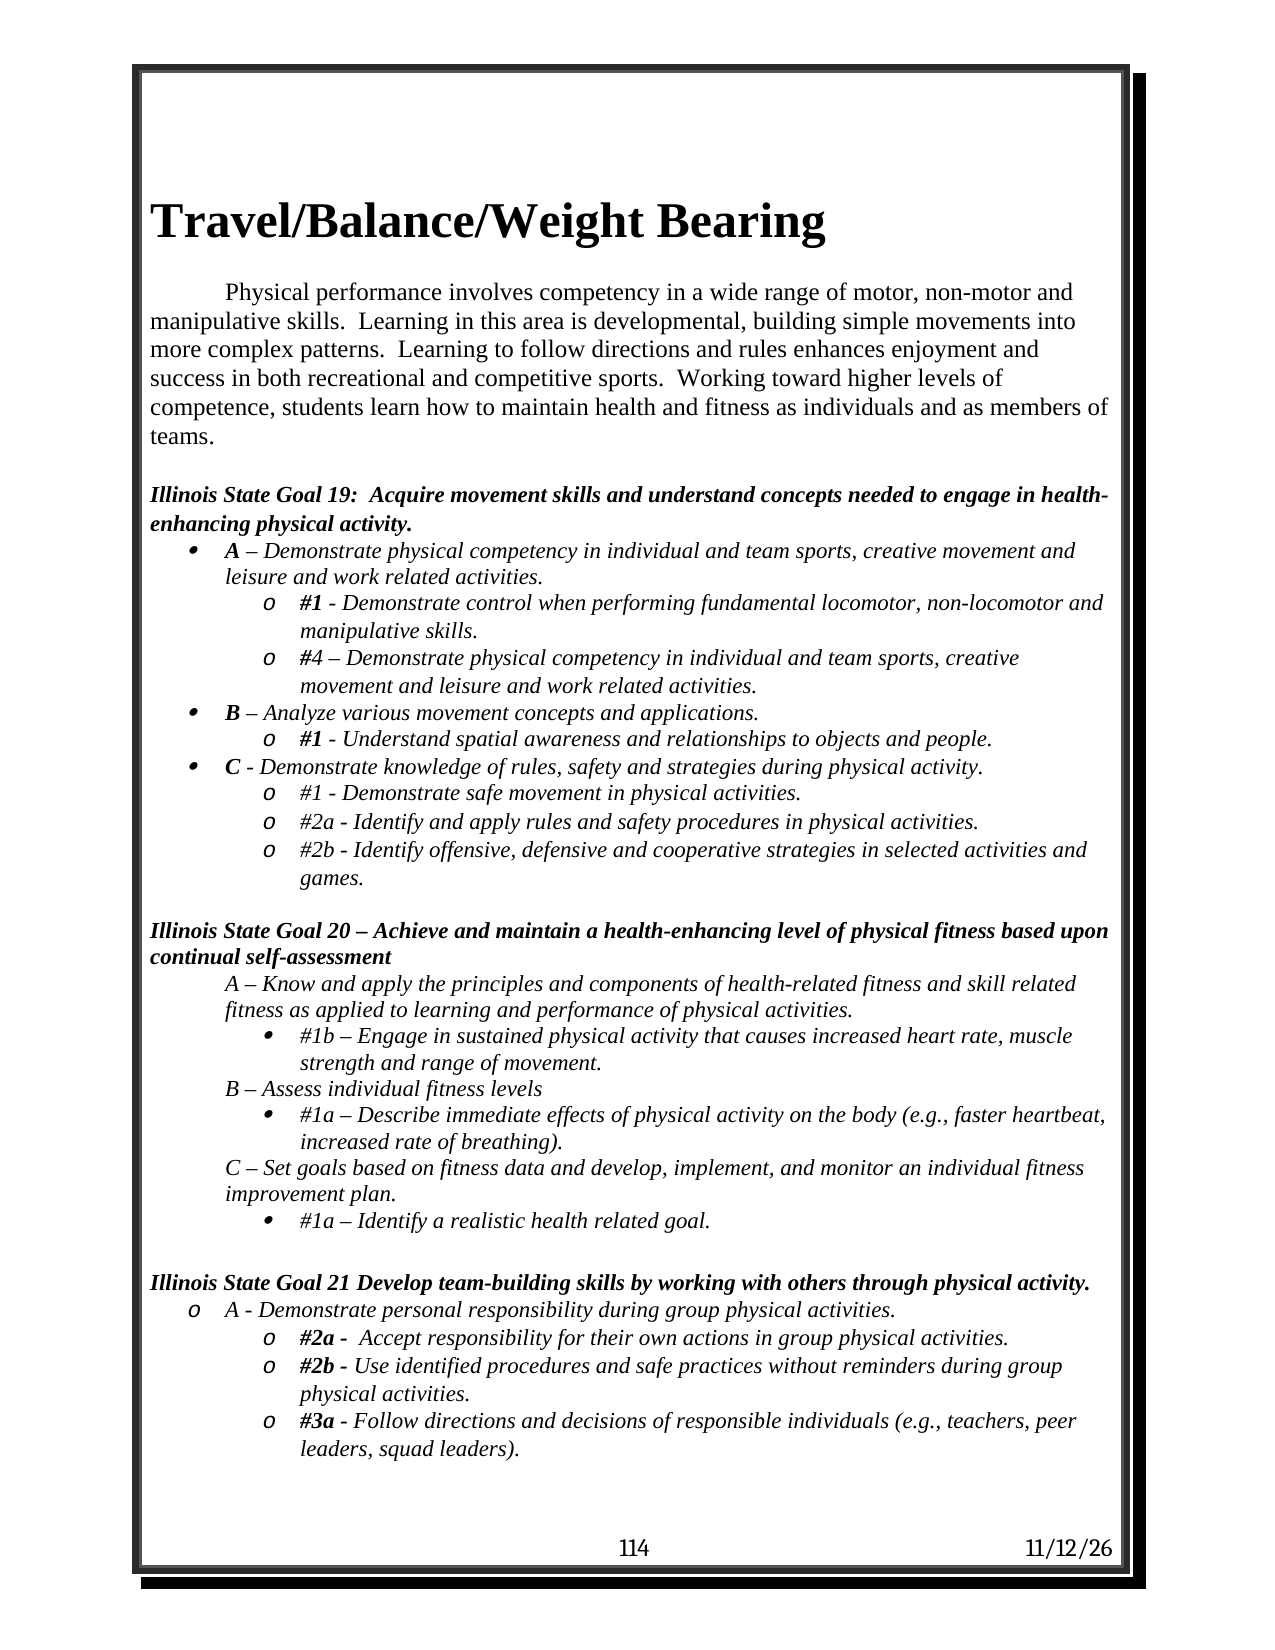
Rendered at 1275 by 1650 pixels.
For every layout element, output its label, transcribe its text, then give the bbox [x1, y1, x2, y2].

list A - Demonstrate personal responsibility during group physical activities. [187, 1296, 1112, 1324]
list #2a - Accept responsibility for their own actions in group physical activities. [262, 1324, 1112, 1352]
list #1b – Engage in sustained physical activity that causes increased heart rate, muscle strength and range of movement. [262, 1022, 1112, 1075]
list #1 - Understand spatial awareness and relationships to objects and people. [262, 725, 1112, 753]
text Illinois State Goal 20 – Achieve and maintain a health-enhancing level of physical fitness based upon continual self-assessment [150, 917, 1112, 969]
list #2b - Use identified procedures and safe practices without reminders during group physical activities. [262, 1352, 1112, 1407]
text Illinois State Goal 19: Acquire movement skills and understand concepts needed to engage in health-enhancing physical activity. [150, 478, 1112, 537]
list #1 - Demonstrate safe movement in physical activities. [262, 779, 1112, 808]
list #4 – Demonstrate physical competency in individual and team sports, creative movement and leisure and work related activities. [262, 644, 1112, 698]
list #1a – Describe immediate effects of physical activity on the body (e.g., faster heartbeat, increased rate of breathing). [262, 1101, 1112, 1154]
text Illinois State Goal 21 Develop team-building skills by working with others through physical activity. [150, 1267, 1112, 1296]
list C - Demonstrate knowledge of rules, safety and strategies during physical activity. [187, 753, 1112, 779]
list #2a - Identify and apply rules and safety procedures in physical activities. [262, 808, 1112, 836]
list #3a - Follow directions and decisions of responsible individuals (e.g., teachers, peer leaders, squad leaders). [262, 1407, 1112, 1461]
list #2b - Identify offensive, defensive and cooperative strategies in selected activities and games. [262, 836, 1112, 891]
list B – Analyze various movement concepts and applications. [187, 698, 1112, 725]
text C – Set goals based on fitness data and develop, implement, and monitor an individual fitness improvement plan. [225, 1154, 1112, 1207]
list #1 - Demonstrate control when performing fundamental locomotor, non-locomotor and manipulative skills. [262, 589, 1112, 644]
text B – Assess individual fitness levels [225, 1075, 1112, 1101]
text Physical performance involves competency in a wide range of motor, non-motor and manipulative skills. Learning in this area is developmental, building simple movements into more complex patterns. Learning to follow directions and rules enhances enjoyment and success in both recreational and competitive sports. Working toward higher levels of competence, students learn how to maintain health and fitness as individuals and as members of teams. [150, 277, 1112, 449]
text A – Know and apply the principles and components of health-related fitness and skill related fitness as applied to learning and performance of physical activities. [225, 969, 1112, 1022]
list #1a – Identify a realistic health related goal. [262, 1207, 1112, 1233]
text Travel/Balance/Weight Bearing [150, 191, 1112, 248]
list A – Demonstrate physical competency in individual and team sports, creative movement and leisure and work related activities. [187, 537, 1112, 589]
